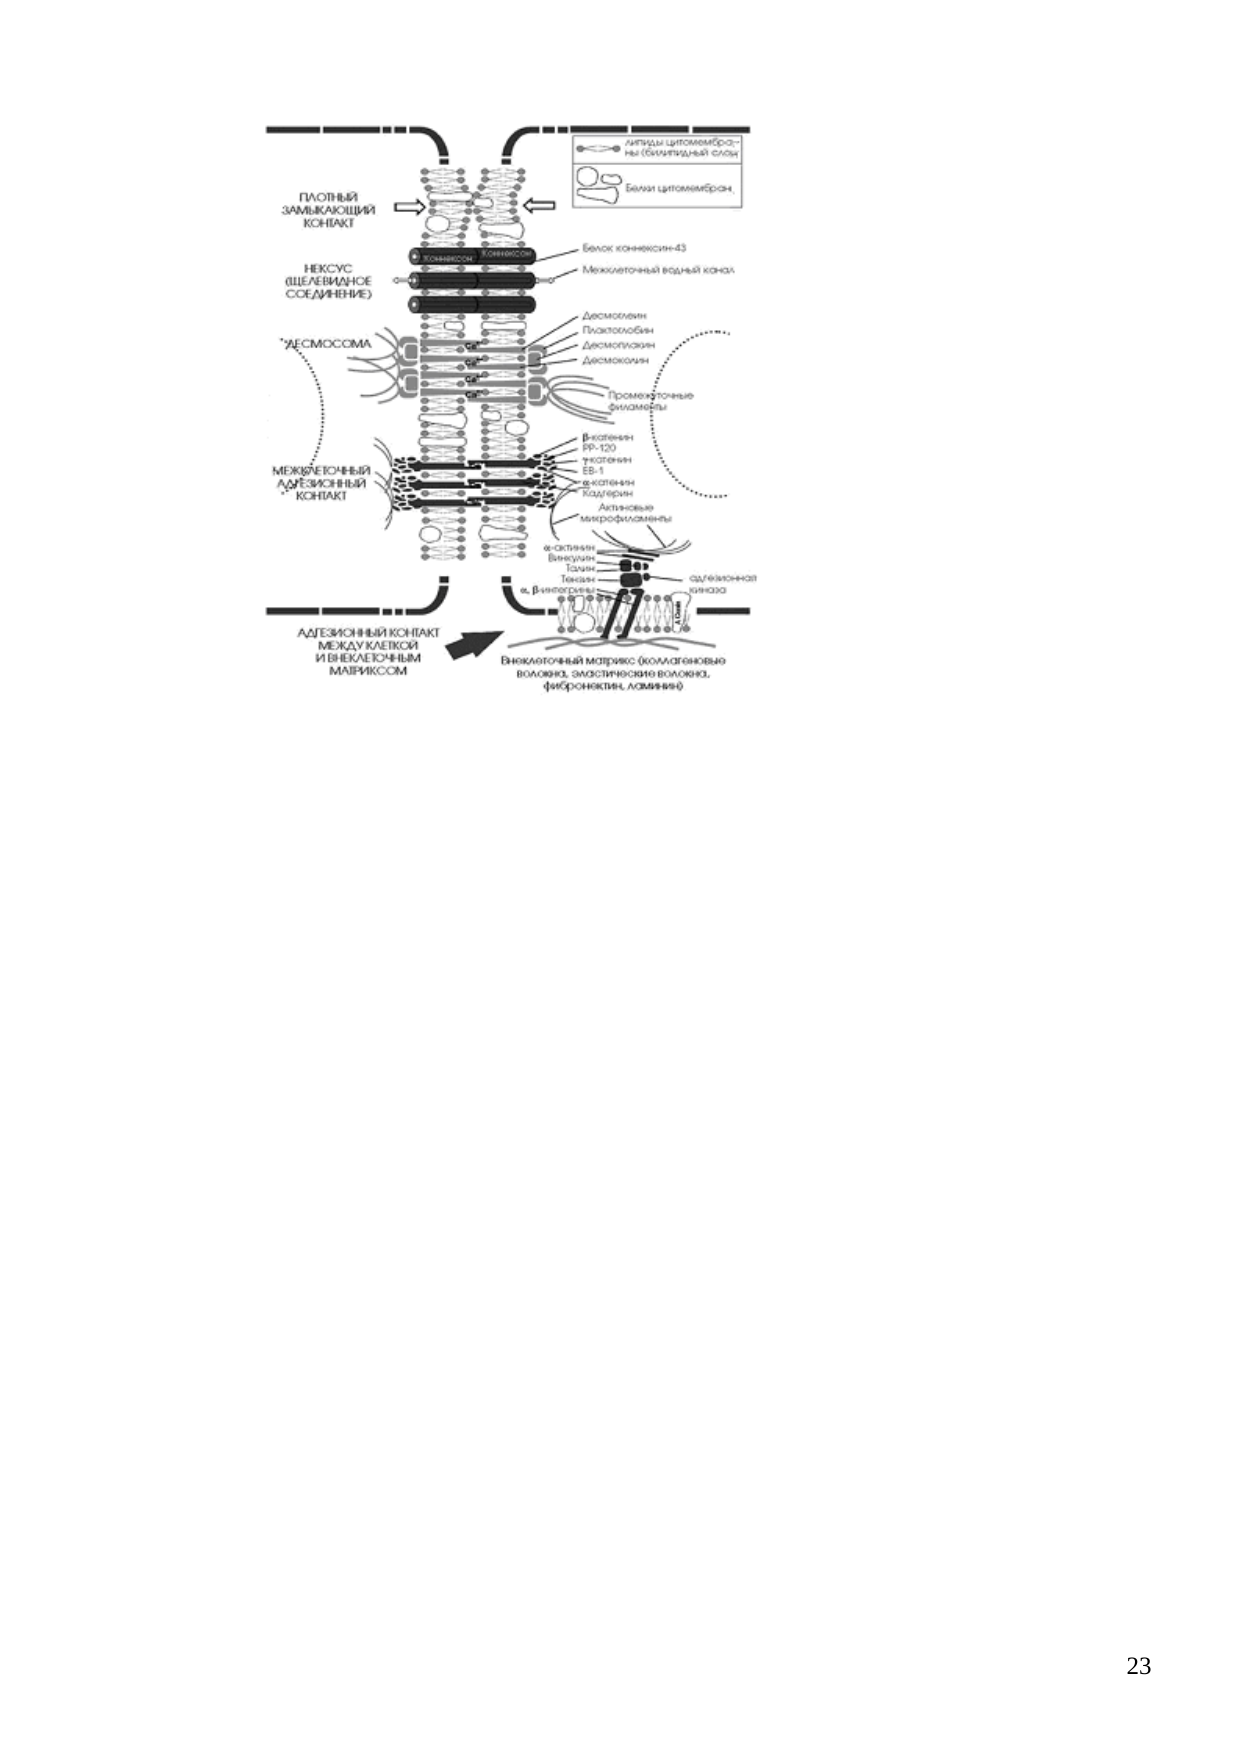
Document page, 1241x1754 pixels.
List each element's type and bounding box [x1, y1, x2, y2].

picture [258, 118, 763, 697]
